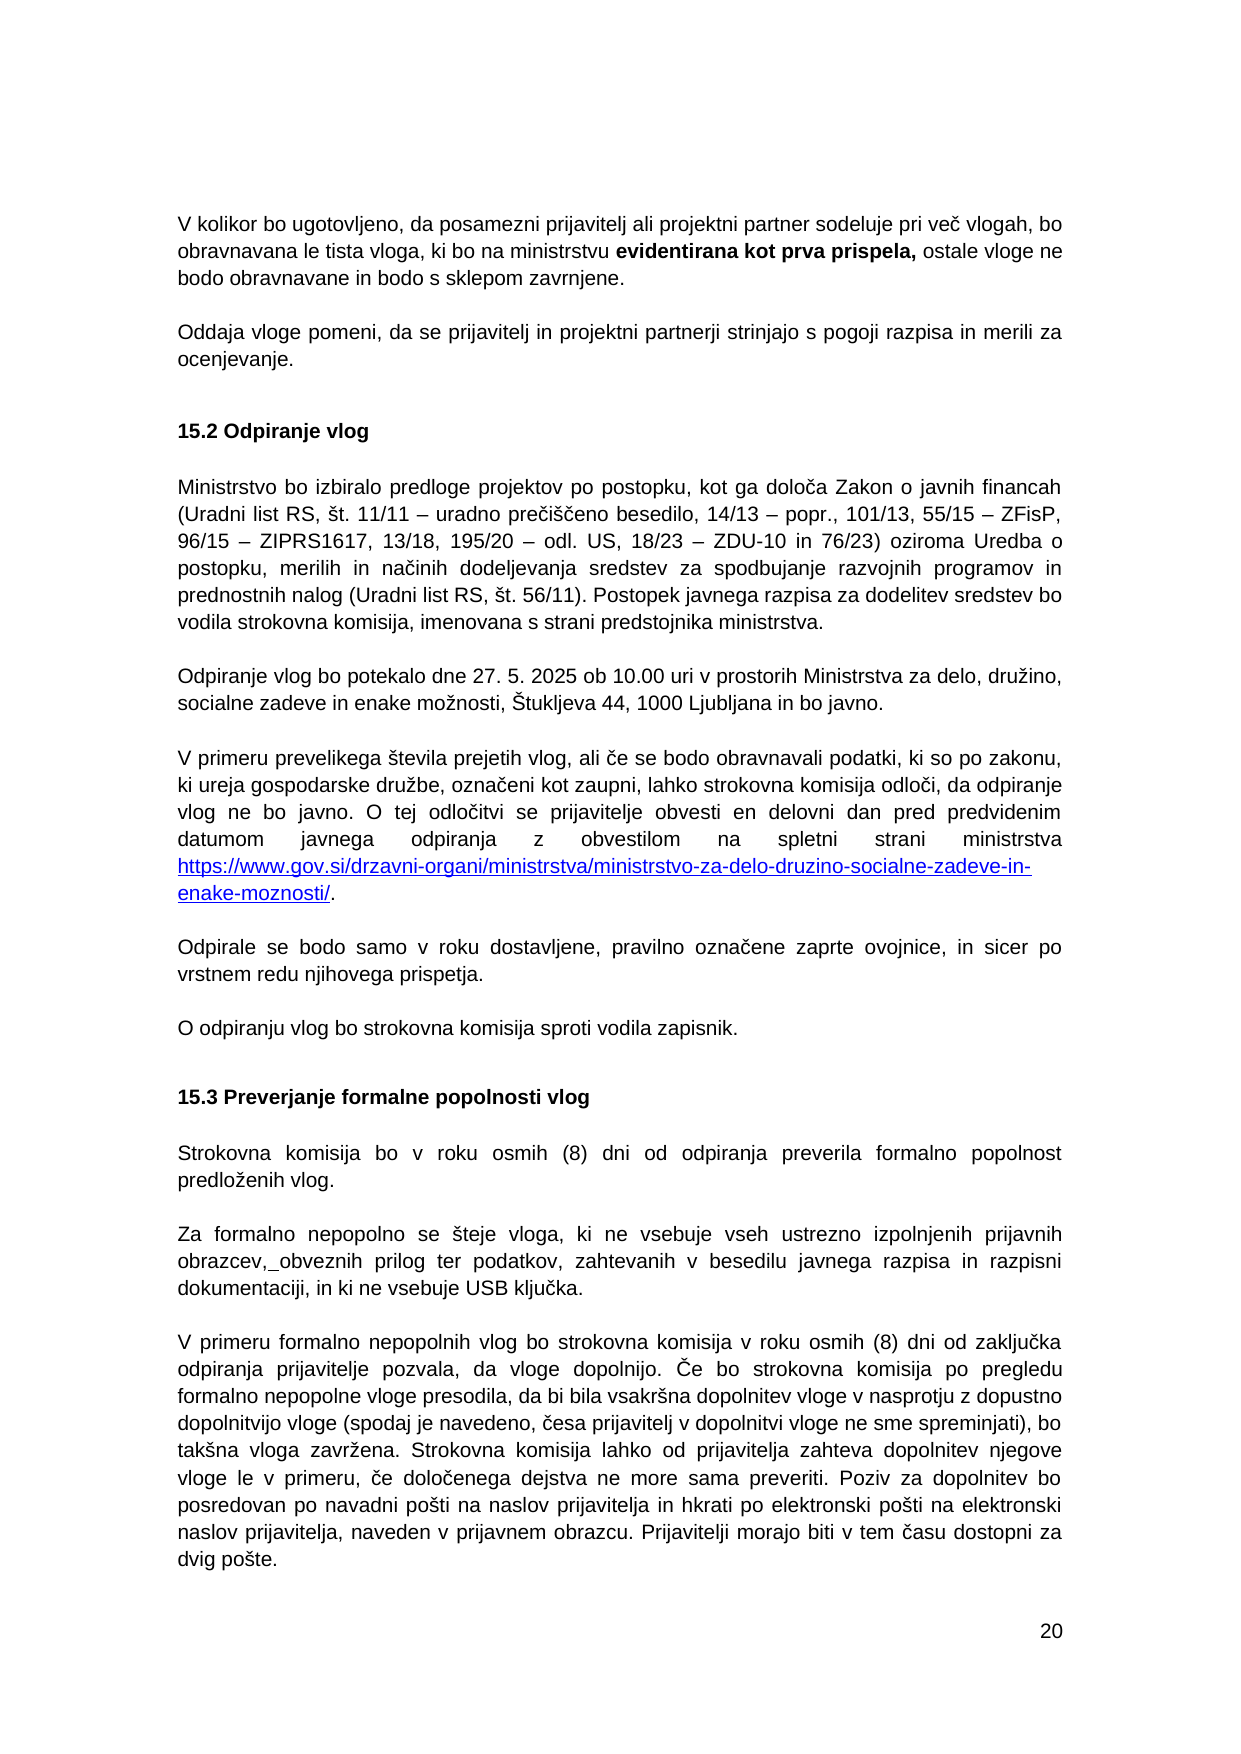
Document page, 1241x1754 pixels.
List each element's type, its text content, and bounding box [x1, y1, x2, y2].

list V kolikor bo ugotovljeno, da posamezni prijavitelj ali projektni partner sodeluje pri več vlogah, bo obravnavana le tista vloga, ki bo na ministrstvu evidentirana kot prva prispela, ostale vloge ne bodo obravnavane in bodo s sklepom zavrnjene. [177, 210, 1063, 291]
text Za formalno nepopolno se šteje vloga, ki ne vsebuje vseh ustrezno izpolnjenih prijavnih obrazcev, obveznih prilog ter podatkov, zahtevanih v besedilu javnega razpisa in razpisni dokumentaciji, in ki ne vsebuje USB ključka. [177, 1219, 1063, 1301]
list O odpiranju vlog bo strokovna komisija sproti vodila zapisnik. [177, 1014, 1063, 1041]
list Odpirale se bodo samo v roku dostavljene, pravilno označene zaprte ovojnice, in sicer po vrstnem redu njihovega prispetja. [177, 933, 1063, 987]
list Strokovna komisija bo v roku osmih (8) dni od odpiranja preverila formalno popolnost predloženih vlog. [177, 1138, 1063, 1192]
list V primeru prevelikega števila prejetih vlog, ali če se bodo obravnavali podatki, ki so po zakonu, ki ureja gospodarske družbe, označeni kot zaupni, lahko strokovna komisija odloči, da odpiranje vlog ne bo javno. O tej odločitvi se prijavitelje obvesti en delovni dan pred predvidenim datumom javnega odpiranja z obvestilom na spletni strani ministrstva https://www.gov.si/drzavni-organi/ministrstva/ministrstvo-za-delo-druzino-socialne-zadeve-in-enake-moznosti/. [177, 743, 1063, 906]
list Oddaja vloge pomeni, da se prijavitelj in projektni partnerji strinjajo s pogoji razpisa in merili za ocenjevanje. [177, 318, 1063, 372]
text V primeru formalno nepopolnih vlog bo strokovna komisija v roku osmih (8) dni od zaključka odpiranja prijavitelje pozvala, da vloge dopolnijo. Če bo strokovna komisija po pregledu formalno nepopolne vloge presodila, da bi bila vsakršna dopolnitev vloge v nasprotju z dopustno dopolnitvijo vloge (spodaj je navedeno, česa prijavitelj v dopolnitvi vloge ne sme spreminjati), bo takšna vloga zavržena. Strokovna komisija lahko od prijavitelja zahteva dopolnitev njegove vloge le v primeru, če določenega dejstva ne more sama preveriti. Poziv za dopolnitev bo posredovan po navadni pošti na naslov prijavitelja in hkrati po elektronski pošti na elektronski naslov prijavitelja, naveden v prijavnem obrazcu. Prijavitelji morajo biti v tem času dostopni za dvig pošte. [177, 1328, 1063, 1572]
list Odpiranje vlog bo potekalo dne 27. 5. 2025 ob 10.00 uri v prostorih Ministrstva za delo, družino, socialne zadeve in enake možnosti, Štukljeva 44, 1000 Ljubljana in bo javno. [177, 662, 1063, 716]
subtitle 15.3 Preverjanje formalne popolnosti vlog [177, 1090, 1063, 1108]
subtitle 15.2 Odpiranje vlog [177, 424, 1063, 442]
list Ministrstvo bo izbiralo predloge projektov po postopku, kot ga določa Zakon o javnih financah (Uradni list RS, št. 11/11 – uradno prečiščeno besedilo, 14/13 – popr., 101/13, 55/15 – ZFisP, 96/15 – ZIPRS1617, 13/18, 195/20 – odl. US, 18/23 – ZDU-10 in 76/23) oziroma Uredba o postopku, merilih in načinih dodeljevanja sredstev za spodbujanje razvojnih programov in prednostnih nalog (Uradni list RS, št. 56/11). Postopek javnega razpisa za dodelitev sredstev bo vodila strokovna komisija, imenovana s strani predstojnika ministrstva. [177, 472, 1063, 635]
